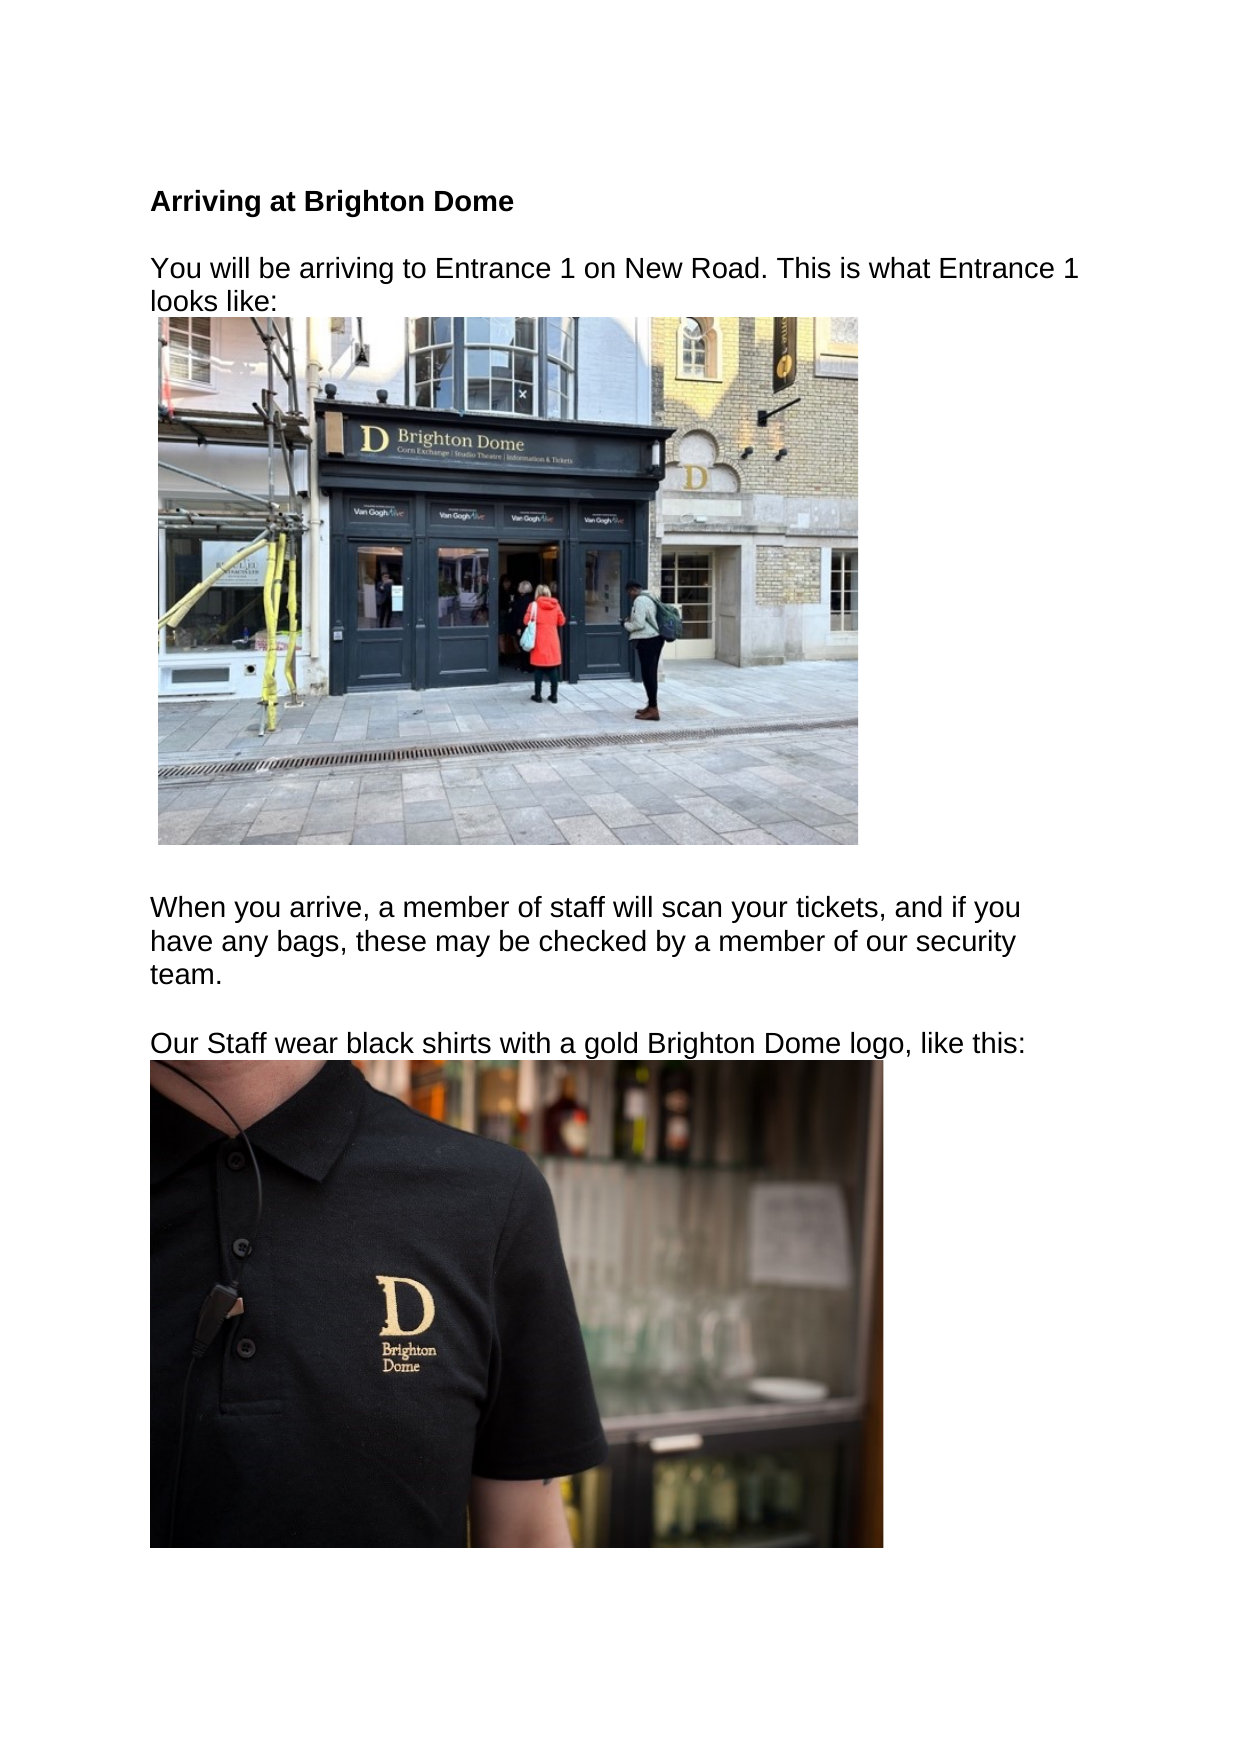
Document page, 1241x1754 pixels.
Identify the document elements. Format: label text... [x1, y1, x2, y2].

picture [158, 317, 859, 845]
text When you arrive, a member of staff will scan your tickets, and if you have any bags, these may be checked by a member of our security team. [150, 890, 1090, 991]
text Our Staff wear black shirts with a gold Brighton Dome logo, like this: [150, 1026, 1090, 1060]
text Arriving at Brighton Dome [150, 183, 1090, 217]
text You will be arriving to Entrance 1 on New Road. This is what Entrance 1 looks like: [150, 251, 1090, 318]
picture [150, 1060, 884, 1548]
